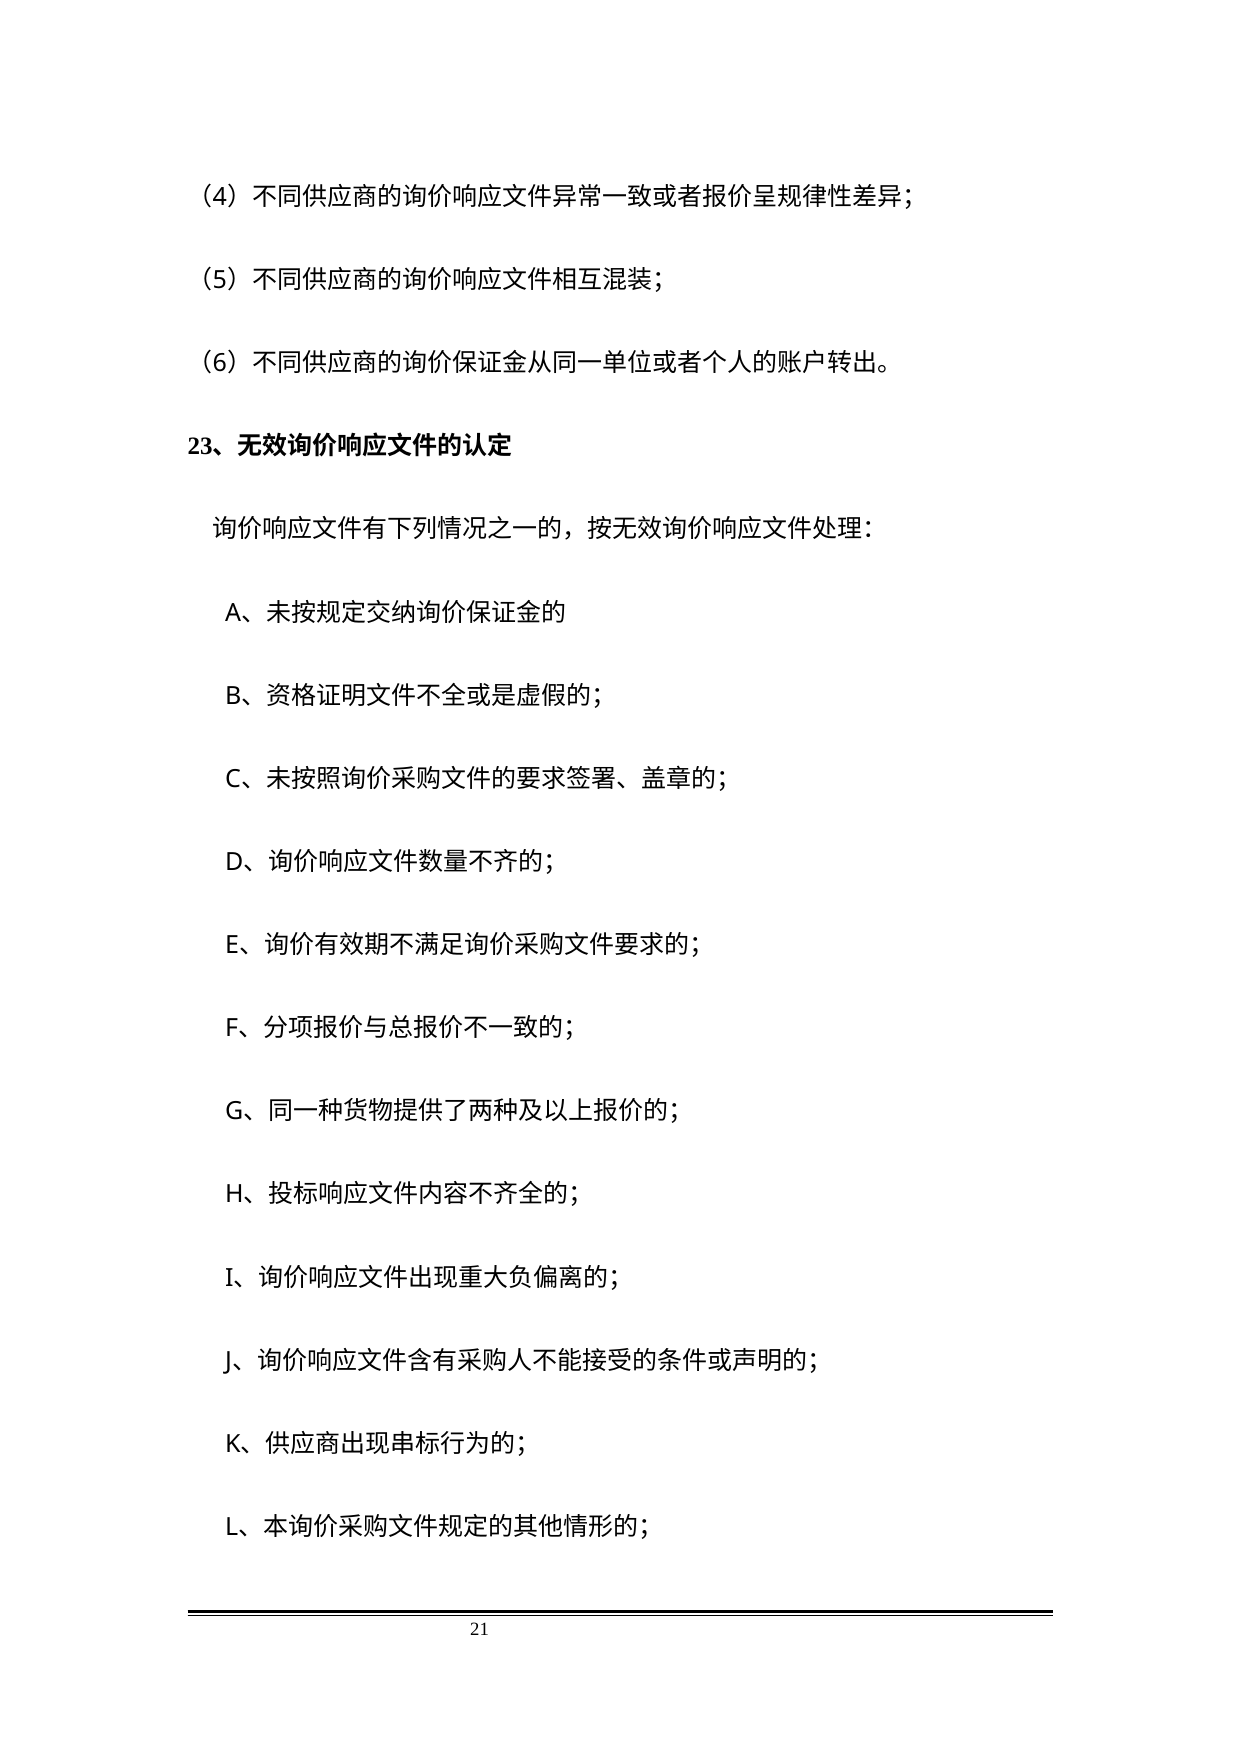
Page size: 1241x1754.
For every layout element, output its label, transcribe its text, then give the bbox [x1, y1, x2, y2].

text （4）不同供应商的询价响应文件异常一致或者报价呈规律性差异； [187, 162, 1053, 227]
text G、同一种货物提供了两种及以上报价的； [187, 1076, 1053, 1141]
text （6）不同供应商的询价保证金从同一单位或者个人的账户转出。 [187, 328, 1053, 393]
text F、分项报价与总报价不一致的； [187, 993, 1053, 1058]
text L、本询价采购文件规定的其他情形的； [187, 1492, 1053, 1557]
text A、未按规定交纳询价保证金的 [187, 578, 1053, 643]
text J、询价响应文件含有采购人不能接受的条件或声明的； [187, 1326, 1053, 1391]
text 23、无效询价响应文件的认定 [187, 411, 1053, 476]
text E、询价有效期不满足询价采购文件要求的； [187, 910, 1053, 975]
text K、供应商出现串标行为的； [187, 1409, 1053, 1474]
text 询价响应文件有下列情况之一的，按无效询价响应文件处理： [187, 494, 1053, 559]
text I、询价响应文件出现重大负偏离的； [187, 1243, 1053, 1308]
text C、未按照询价采购文件的要求签署、盖章的； [187, 744, 1053, 809]
text D、询价响应文件数量不齐的； [187, 827, 1053, 892]
text H、投标响应文件内容不齐全的； [187, 1159, 1053, 1224]
text B、资格证明文件不全或是虚假的； [187, 661, 1053, 726]
text （5）不同供应商的询价响应文件相互混装； [187, 245, 1053, 310]
